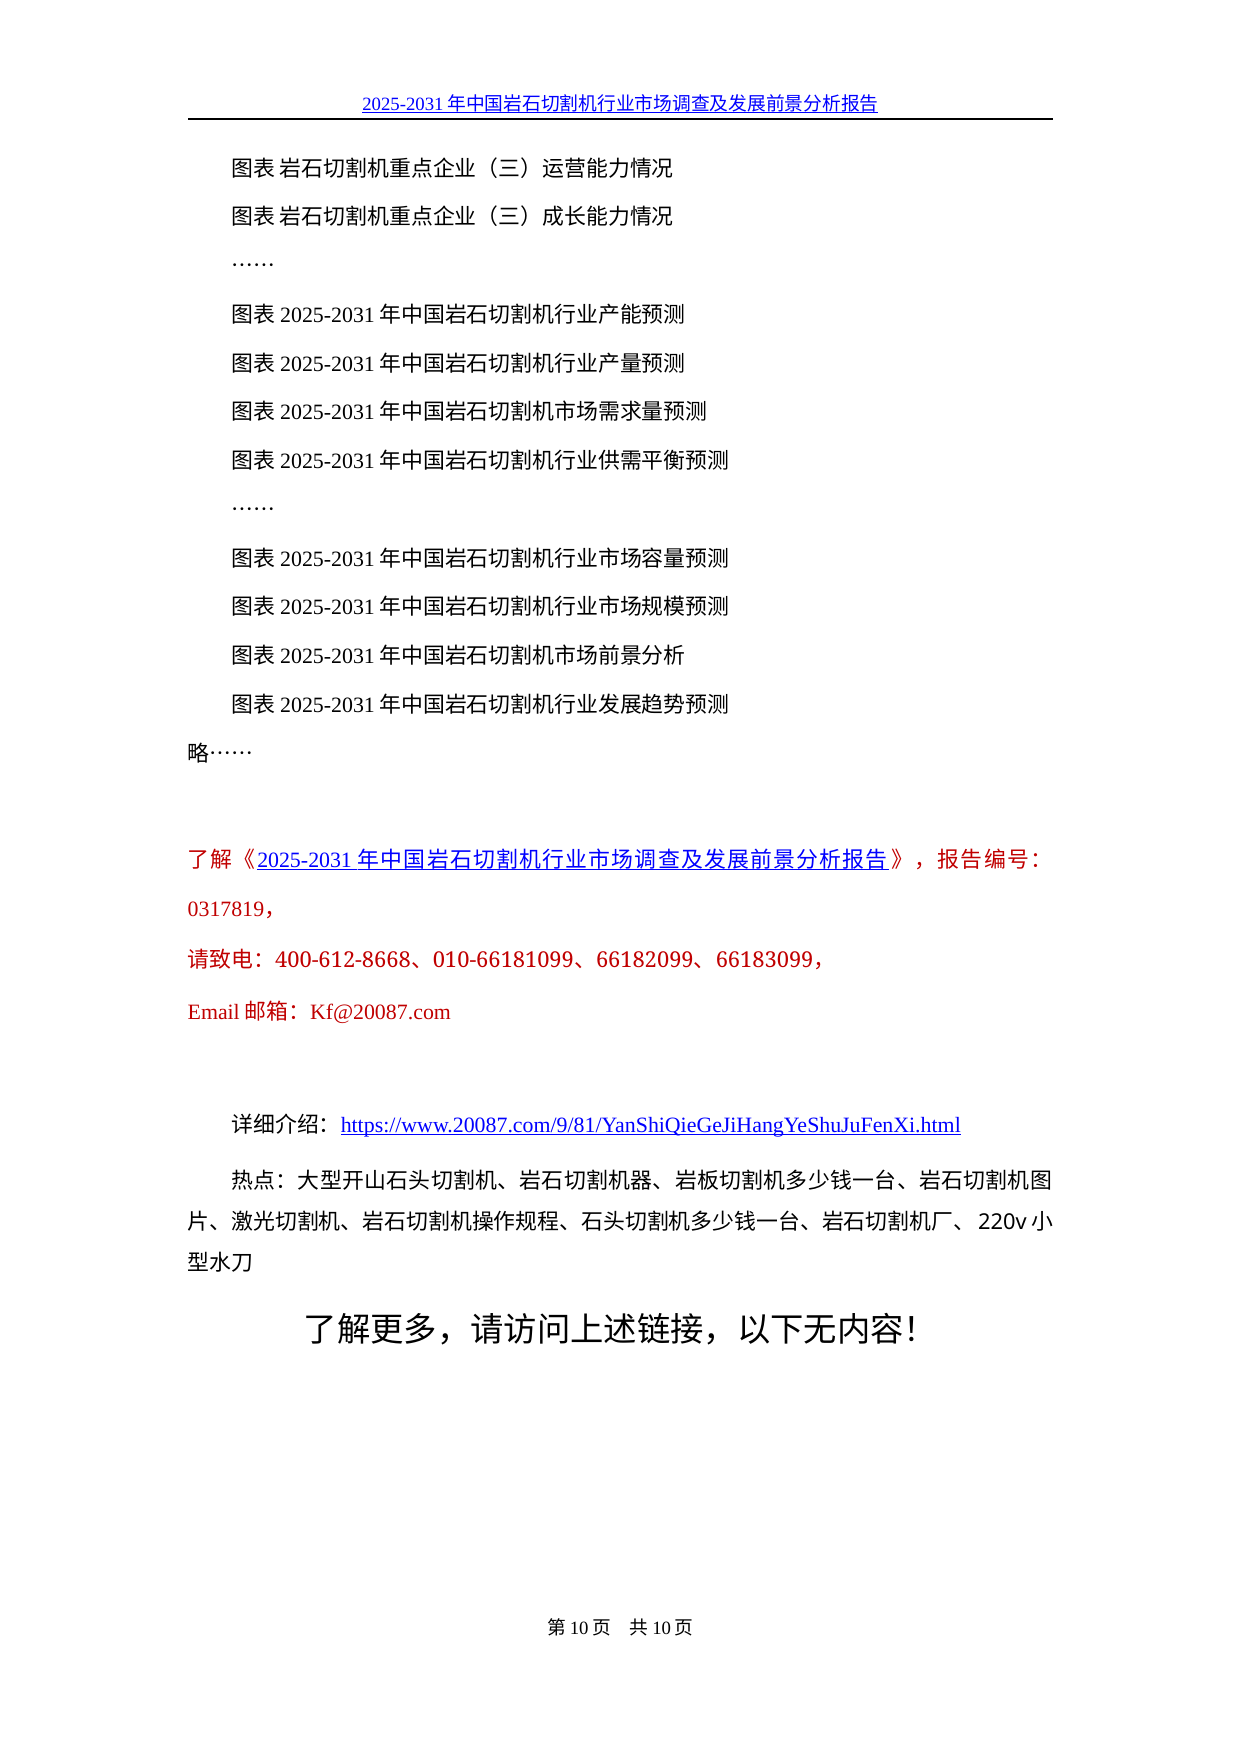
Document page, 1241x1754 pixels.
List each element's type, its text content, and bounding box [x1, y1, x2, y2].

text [187, 150, 1053, 768]
text 热点：大型开山石头切割机、岩石切割机器、岩板切割机多少钱一台、岩石切割机图片、激光切割机、岩石切割机操作规程、石头切割机多少钱一台、岩石切割机厂、220v小型水刀 [187, 1163, 1053, 1277]
text 了解《2025-2031年中国岩石切割机行业市场调查及发展前景分析报告》，报告编号：0317819， [187, 842, 1053, 923]
text 详细介绍：https://www.20087.com/9/81/YanShiQieGeJiHangYeShuJuFenXi.html [187, 1106, 1053, 1139]
text 请致电：400-612-8668、010-66181099、66182099、66183099， [187, 942, 1053, 974]
title 了解更多，请访问上述链接，以下无内容！ [187, 1294, 1053, 1359]
text Email邮箱：Kf@20087.com [187, 993, 1053, 1026]
